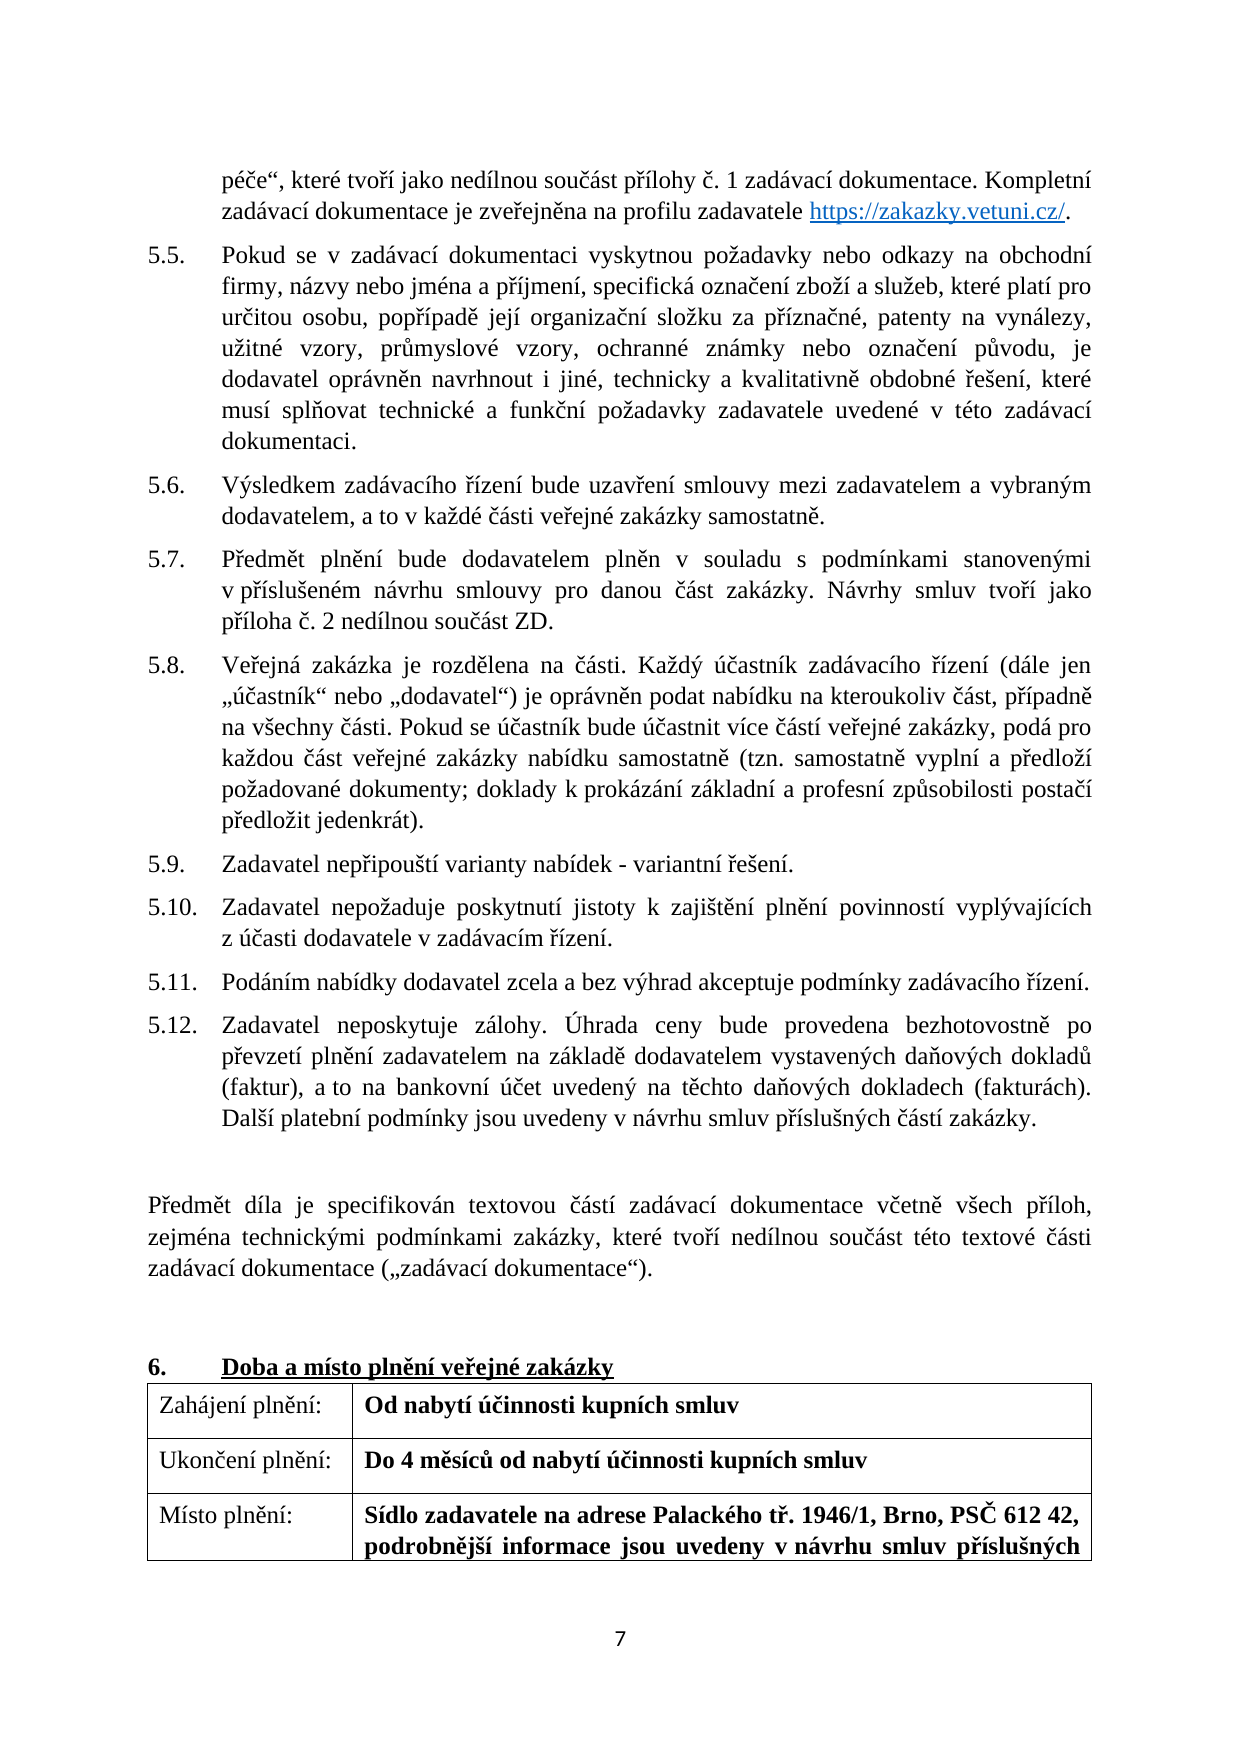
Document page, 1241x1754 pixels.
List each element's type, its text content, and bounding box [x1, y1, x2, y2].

list Zadavatel nepřipouští varianty nabídek - variantní řešení. [148, 849, 1093, 877]
list Zadavatel nepožaduje poskytnutí jistoty k zajištění plnění povinností vyplývajících z účasti dodavatele v zadávacím řízení. [148, 892, 1093, 952]
list Veřejná zakázka je rozdělena na části. Každý účastník zadávacího řízení (dále jen „účastník“ nebo „dodavatel“) je oprávněn podat nabídku na kteroukoliv část, případně na všechny části. Pokud se účastník bude účastnit více částí veřejné zakázky, podá pro každou část veřejné zakázky nabídku samostatně (tzn. samostatně vyplní a předloží požadované dokumenty; doklady k prokázání základní a profesní způsobilosti postačí předložit jedenkrát). [148, 650, 1093, 834]
table_header Od nabytí účinnosti kupních smluv [353, 1384, 1091, 1438]
list Výsledkem zadávacího řízení bude uzavření smlouvy mezi zadavatelem a vybraným dodavatelem, a to v každé části veřejné zakázky samostatně. [148, 470, 1093, 529]
table_cell Místo plnění: [148, 1494, 352, 1560]
list Zadavatel neposkytuje zálohy. Úhrada ceny bude provedena bezhotovostně po převzetí plnění zadavatelem na základě dodavatelem vystavených daňových dokladů (faktur), a to na bankovní účet uvedený na těchto daňových dokladech (fakturách). Další platební podmínky jsou uvedeny v návrhu smluv příslušných částí zakázky. [148, 1010, 1093, 1132]
list Pokud se v zadávací dokumentaci vyskytnou požadavky nebo odkazy na obchodní firmy, názvy nebo jména a příjmení, specifická označení zboží a služeb, které platí pro určitou osobu, popřípadě její organizační složku za příznačné, patenty na vynálezy, užitné vzory, průmyslové vzory, ochranné známky nebo označení původu, je dodavatel oprávněn navrhnout i jiné, technicky a kvalitativně obdobné řešení, které musí splňovat technické a funkční požadavky zadavatele uvedené v této zadávací dokumentaci. [148, 240, 1093, 455]
list Předmět plnění bude dodavatelem plněn v souladu s podmínkami stanovenými v příslušeném návrhu smlouvy pro danou část zakázky. Návrhy smluv tvoří jako příloha č. 2 nedílnou součást ZD. [148, 544, 1093, 635]
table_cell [353, 1494, 1091, 1560]
list Podáním nabídky dodavatel zcela a bez výhrad akceptuje podmínky zadávacího řízení. [148, 967, 1093, 996]
table_cell Do 4 měsíců od nabytí účinnosti kupních smluv [353, 1439, 1091, 1493]
text Předmět díla je specifikován textovou částí zadávací dokumentace včetně všech příloh, zejména technickými podmínkami zakázky, které tvoří nedílnou součást této textové části zadávací dokumentace („zadávací dokumentace“). [148, 1191, 1093, 1281]
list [148, 165, 1093, 225]
subtitle Doba a místo plnění veřejné zakázky [148, 1352, 1093, 1381]
table_cell Ukončení plnění: [148, 1439, 352, 1493]
table_header Zahájení plnění: [148, 1384, 352, 1438]
